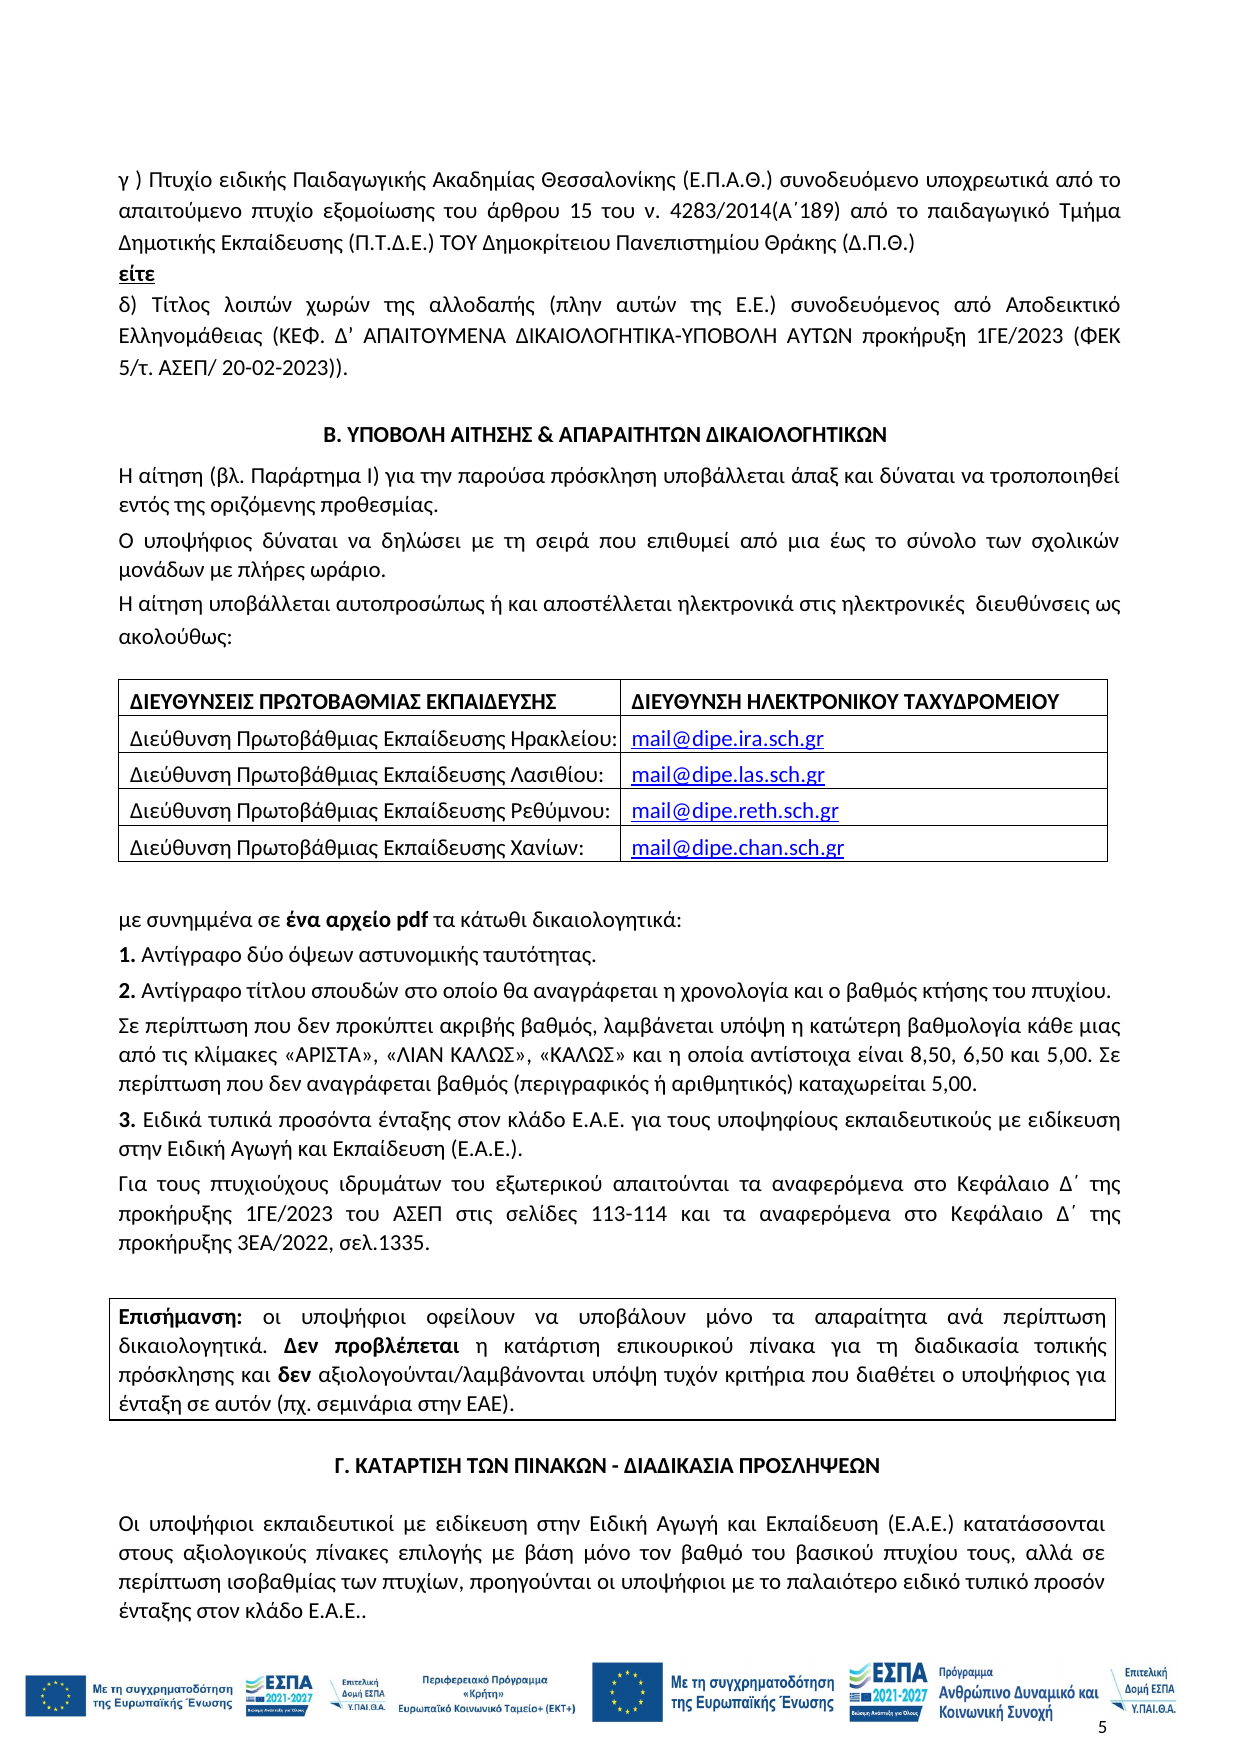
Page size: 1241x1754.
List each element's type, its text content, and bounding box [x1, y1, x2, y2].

table_header ΔΙΕΥΘΥΝΣΕΙΣ ΠΡΩΤΟΒΑΘΜΙΑΣ ΕΚΠΑΙΔΕΥΣΗΣ [119, 680, 620, 715]
text 2. Αντίγραφο τίτλου σπουδών στο οποίο θα αναγράφεται η χρονολογία και ο βαθμός κτήσης του πτυχίου. [118, 975, 1122, 1004]
text Για τους πτυχιούχους ιδρυμάτων του εξωτερικού απαιτούνται τα αναφερόμενα στο Κεφάλαιο Δ΄ της προκήρυξης 1ΓΕ/2023 του ΑΣΕΠ στις σελίδες 113-114 και τα αναφερόμενα στο Κεφάλαιο Δ΄ της προκήρυξης 3ΕΑ/2022, σελ.1335. [118, 1168, 1122, 1256]
table_cell Διεύθυνση Πρωτοβάθμιας Εκπαίδευσης Ηρακλείου: [119, 716, 620, 752]
text είτε [118, 256, 1122, 287]
table_cell mail@dipe.chan.sch.gr [621, 826, 1107, 861]
text Η αίτηση υποβάλλεται αυτοπροσώπως ή και αποστέλλεται ηλεκτρονικά στις ηλεκτρονικές διευθύνσεις ως ακολούθως: [118, 589, 1122, 650]
text 3. Ειδικά τυπικά προσόντα ένταξης στον κλάδο Ε.Α.Ε. για τους υποψηφίους εκπαιδευτικούς με ειδίκευση στην Ειδική Αγωγή και Εκπαίδευση (Ε.Α.Ε.). [118, 1104, 1122, 1162]
table_cell Διεύθυνση Πρωτοβάθμιας Εκπαίδευσης Χανίων: [119, 826, 620, 861]
text Σε περίπτωση που δεν προκύπτει ακριβής βαθμός, λαμβάνεται υπόψη η κατώτερη βαθμολογία κάθε μιας από τις κλίμακες «ΑΡΙΣΤΑ», «ΛΙΑΝ ΚΑΛΩΣ», «ΚΑΛΩΣ» και η οποία αντίστοιχα είναι 8,50, 6,50 και 5,00. Σε περίπτωση που δεν αναγράφεται βαθμός (περιγραφικός ή αριθμητικός) καταχωρείται 5,00. [118, 1010, 1122, 1098]
picture [0, 1656, 1179, 1726]
text δ) Τίτλος λοιπών χωρών της αλλοδαπής (πλην αυτών της Ε.Ε.) συνοδευόμενος από Αποδεικτικό Ελληνομάθειας (ΚΕΦ. Δ’ ΑΠΑΙΤΟΥΜΕΝΑ ΔΙΚΑΙΟΛΟΓΗΤΙΚΑ-ΥΠΟΒΟΛΗ ΑΥΤΩΝ προκήρυξη 1ΓΕ/2023 (ΦΕΚ 5/τ. ΑΣΕΠ/ 20-02-2023)). [118, 287, 1122, 381]
table_cell mail@dipe.reth.sch.gr [621, 789, 1107, 825]
table_cell mail@dipe.las.sch.gr [621, 753, 1107, 788]
text γ ) Πτυχίο ειδικής Παιδαγωγικής Ακαδημίας Θεσσαλονίκης (Ε.Π.Α.Θ.) συνοδευόμενο υποχρεωτικά από το απαιτούμενο πτυχίο εξομοίωσης του άρθρου 15 του ν. 4283/2014(Α΄189) από το παιδαγωγικό Τμήμα Δημοτικής Εκπαίδευσης (Π.Τ.Δ.Ε.) ΤΟΥ Δημοκρίτειου Πανεπιστημίου Θράκης (Δ.Π.Θ.) [118, 162, 1122, 256]
text Επισήμανση: οι υποψήφιοι οφείλουν να υποβάλουν μόνο τα απαραίτητα ανά περίπτωση δικαιολογητικά. Δεν προβλέπεται η κατάρτιση επικουρικού πίνακα για τη διαδικασία τοπικής πρόσκλησης και δεν αξιολογούνται/λαμβάνονται υπόψη τυχόν κριτήρια που διαθέτει ο υποψήφιος για ένταξη σε αυτόν (πχ. σεμινάρια στην ΕΑΕ). [110, 1299, 1115, 1419]
table_cell Διεύθυνση Πρωτοβάθμιας Εκπαίδευσης Ρεθύμνου: [119, 789, 620, 825]
table_header ΔΙΕΥΘΥΝΣΗ ΗΛΕΚΤΡΟΝΙΚΟΥ ΤΑΧΥΔΡΟΜΕΙΟΥ [621, 680, 1107, 715]
text Γ. ΚΑΤΑΡΤΙΣΗ ΤΩΝ ΠΙΝΑΚΩΝ - ΔΙΑΔΙΚΑΣΙΑ ΠΡΟΣΛΗΨΕΩΝ [118, 1450, 1097, 1479]
table_cell Διεύθυνση Πρωτοβάθμιας Εκπαίδευσης Λασιθίου: [119, 753, 620, 788]
text Ο υποψήφιος δύναται να δηλώσει με τη σειρά που επιθυμεί από μια έως το σύνολο των σχολικών μονάδων με πλήρες ωράριο. [118, 525, 1122, 583]
text με συνημμένα σε ένα αρχείο pdf τα κάτωθι δικαιολογητικά: [118, 904, 1122, 933]
table_cell mail@dipe.ira.sch.gr [621, 716, 1107, 752]
text 1. Αντίγραφο δύο όψεων αστυνομικής ταυτότητας. [118, 939, 1122, 968]
text Β. ΥΠΟΒΟΛΗ ΑΙΤΗΣΗΣ & ΑΠΑΡΑΙΤΗΤΩΝ ΔΙΚΑΙΟΛΟΓΗΤΙΚΩΝ [89, 419, 1122, 448]
text Η αίτηση (βλ. Παράρτημα Ι) για την παρούσα πρόσκληση υποβάλλεται άπαξ και δύναται να τροποποιηθεί εντός της οριζόμενης προθεσμίας. [118, 460, 1122, 519]
text Οι υποψήφιοι εκπαιδευτικοί με ειδίκευση στην Ειδική Αγωγή και Εκπαίδευση (Ε.Α.Ε.) κατατάσσονται στους αξιολογικούς πίνακες επιλογής με βάση μόνο τον βαθμό του βασικού πτυχίου τους, αλλά σε περίπτωση ισοβαθμίας των πτυχίων, προηγούνται οι υποψήφιοι με το παλαιότερο ειδικό τυπικό προσόν ένταξης στον κλάδο Ε.Α.Ε.. [118, 1508, 1107, 1625]
